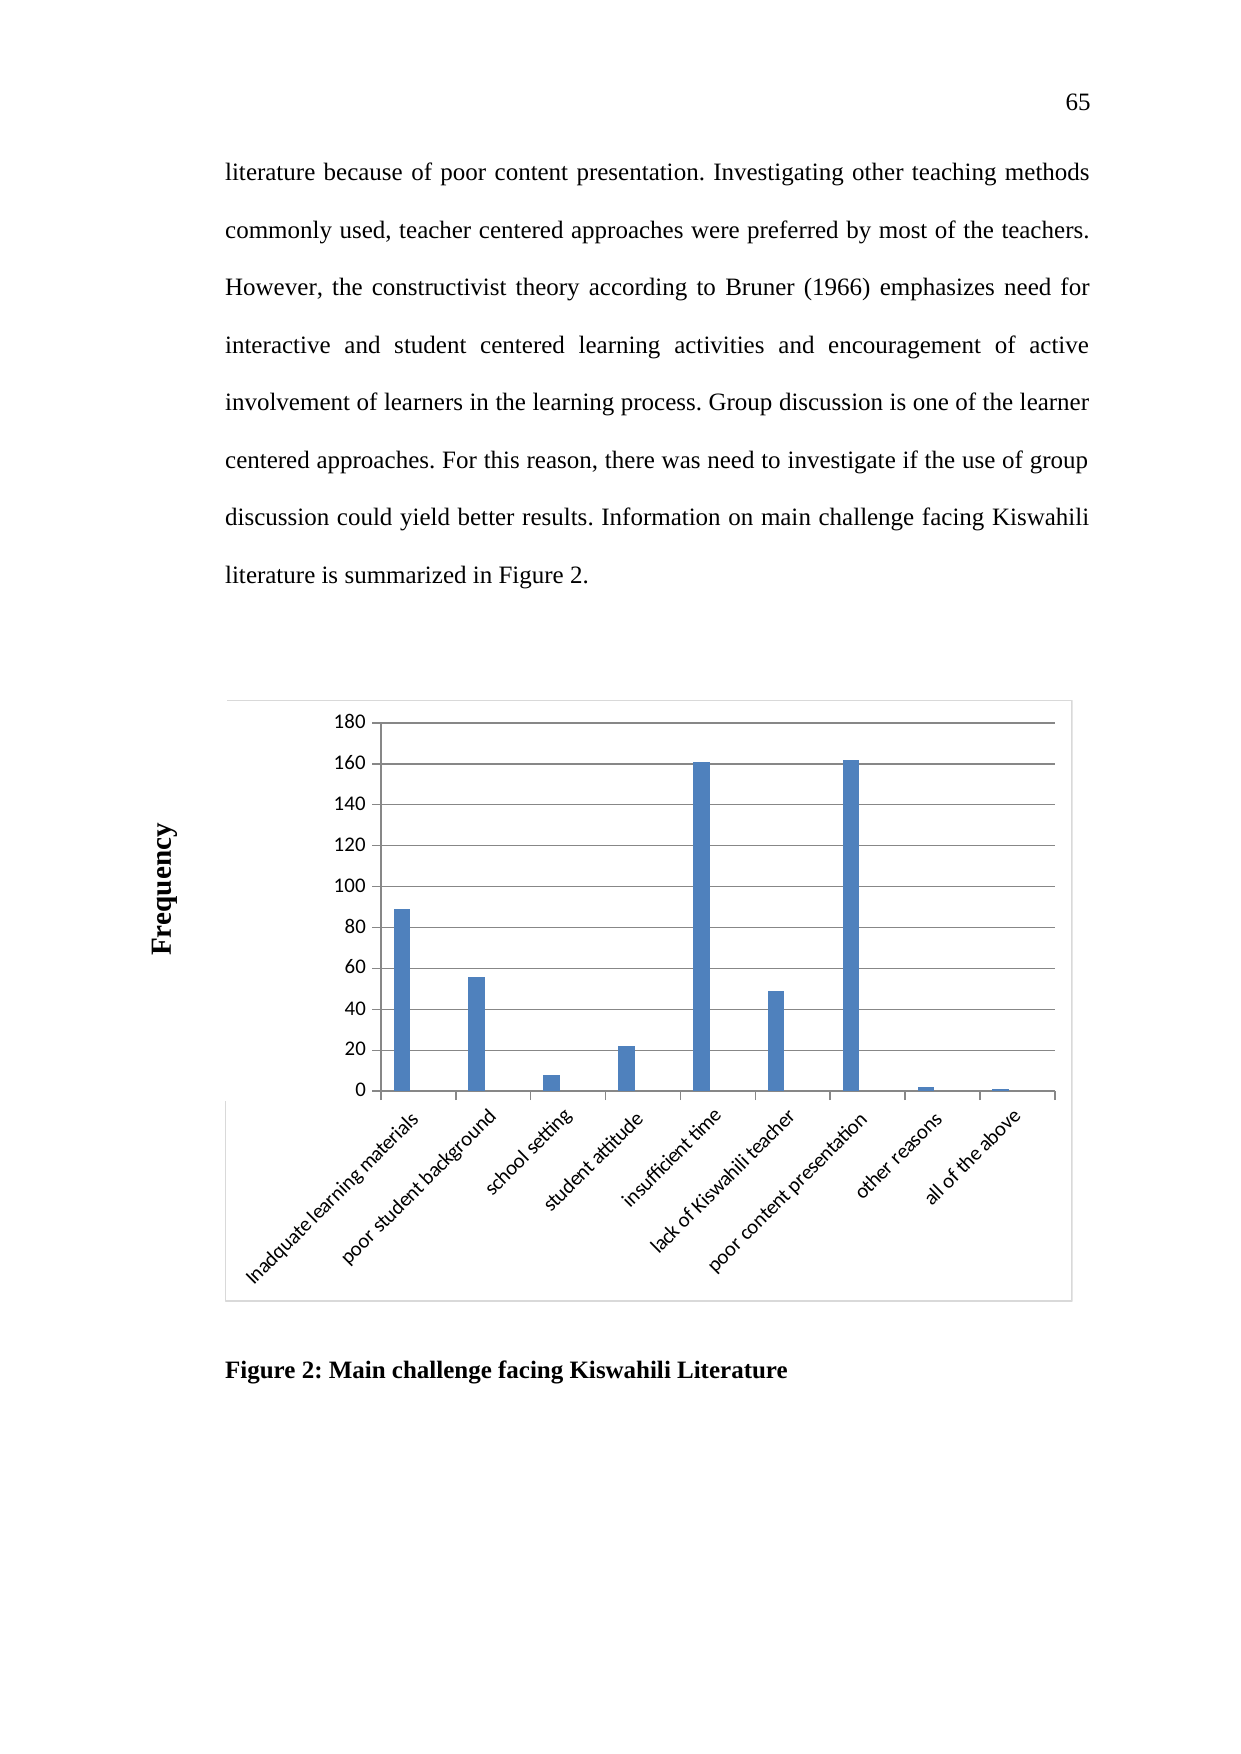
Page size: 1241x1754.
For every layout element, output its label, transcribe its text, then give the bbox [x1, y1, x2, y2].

subtitle Figure 2: Main challenge facing Kiswahili Literature [225, 1356, 1090, 1384]
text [225, 157, 1090, 589]
